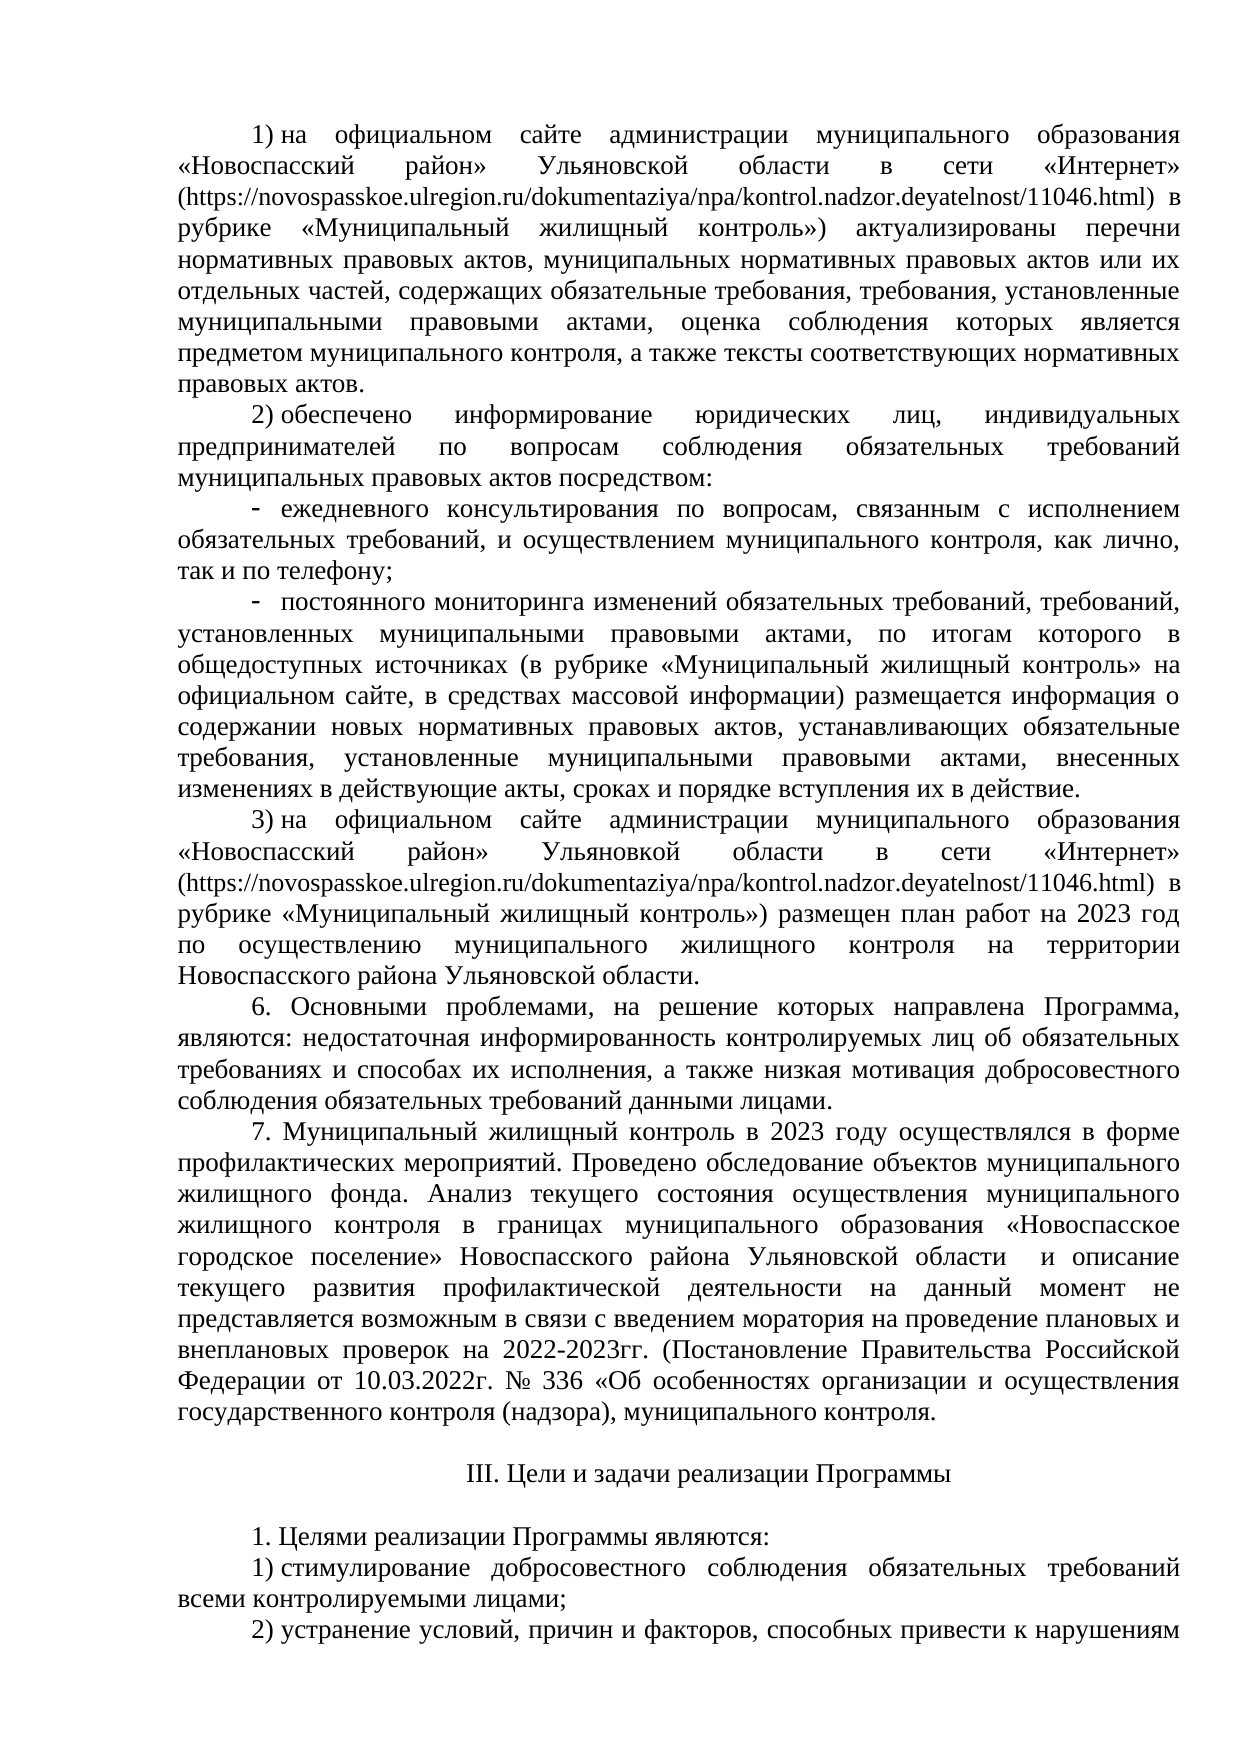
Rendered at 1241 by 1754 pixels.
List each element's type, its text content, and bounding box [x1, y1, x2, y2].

list обеспечено информирование юридических лиц, индивидуальных предпринимателей по вопросам соблюдения обязательных требований муниципальных правовых актов посредством: [177, 398, 1181, 492]
list постоянного мониторинга изменений обязательных требований, требований, установленных муниципальными правовыми актами, по итогам которого в общедоступных источниках (в рубрике «Муниципальный жилищный контроль» на официальном сайте, в средствах массовой информации) размещается информация о содержании новых нормативных правовых актов, устанавливающих обязательные требования, установленные муниципальными правовыми актами, внесенных изменениях в действующие акты, сроках и порядке вступления их в действие. [177, 585, 1181, 803]
text III. Цели и задачи реализации Программы [177, 1458, 1181, 1489]
list на официальном сайте администрации муниципального образования «Новоспасский район» Ульяновской области в сети «Интернет» (https://novospasskoe.ulregion.ru/dokumentaziya/npa/kontrol.nadzor.deyatelnost/11046.html) в рубрике «Муниципальный жилищный контроль») актуализированы перечни нормативных правовых актов, муниципальных нормативных правовых актов или их отдельных частей, содержащих обязательные требования, требования, установленные муниципальными правовыми актами, оценка соблюдения которых является предметом муниципального контроля, а также тексты соответствующих нормативных правовых актов. [177, 118, 1181, 398]
list стимулирование добросовестного соблюдения обязательных требований всеми контролируемыми лицами; [177, 1551, 1181, 1613]
text 1. Целями реализации Программы являются: [177, 1520, 1181, 1551]
list на официальном сайте администрации муниципального образования «Новоспасский район» Ульяновкой области в сети «Интернет» (https://novospasskoe.ulregion.ru/dokumentaziya/npa/kontrol.nadzor.deyatelnost/11046.html) в рубрике «Муниципальный жилищный контроль») размещен план работ на 2023 год по осуществлению муниципального жилищного контроля на территории Новоспасского района Ульяновской области. [177, 803, 1181, 990]
text 7. Муниципальный жилищный контроль в 2023 году осуществлялся в форме профилактических мероприятий. Проведено обследование объектов муниципального жилищного фонда. Анализ текущего состояния осуществления муниципального жилищного контроля в границах муниципального образования «Новоспасское городское поселение» Новоспасского района Ульяновской области и описание текущего развития профилактической деятельности на данный момент не представляется возможным в связи с введением моратория на проведение плановых и внеплановых проверок на 2022-2023гг. (Постановление Правительства Российской Федерации от 10.03.2022г. № 336 «Об особенностях организации и осуществления государственного контроля (надзора), муниципального контроля. [177, 1115, 1181, 1426]
text 6. Основными проблемами, на решение которых направлена Программа, являются: недостаточная информированность контролируемых лиц об обязательных требованиях и способах их исполнения, а также низкая мотивация добросовестного соблюдения обязательных требований данными лицами. [177, 990, 1181, 1115]
list ежедневного консультирования по вопросам, связанным с исполнением обязательных требований, и осуществлением муниципального контроля, как лично, так и по телефону; [177, 492, 1181, 585]
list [177, 1613, 1181, 1644]
